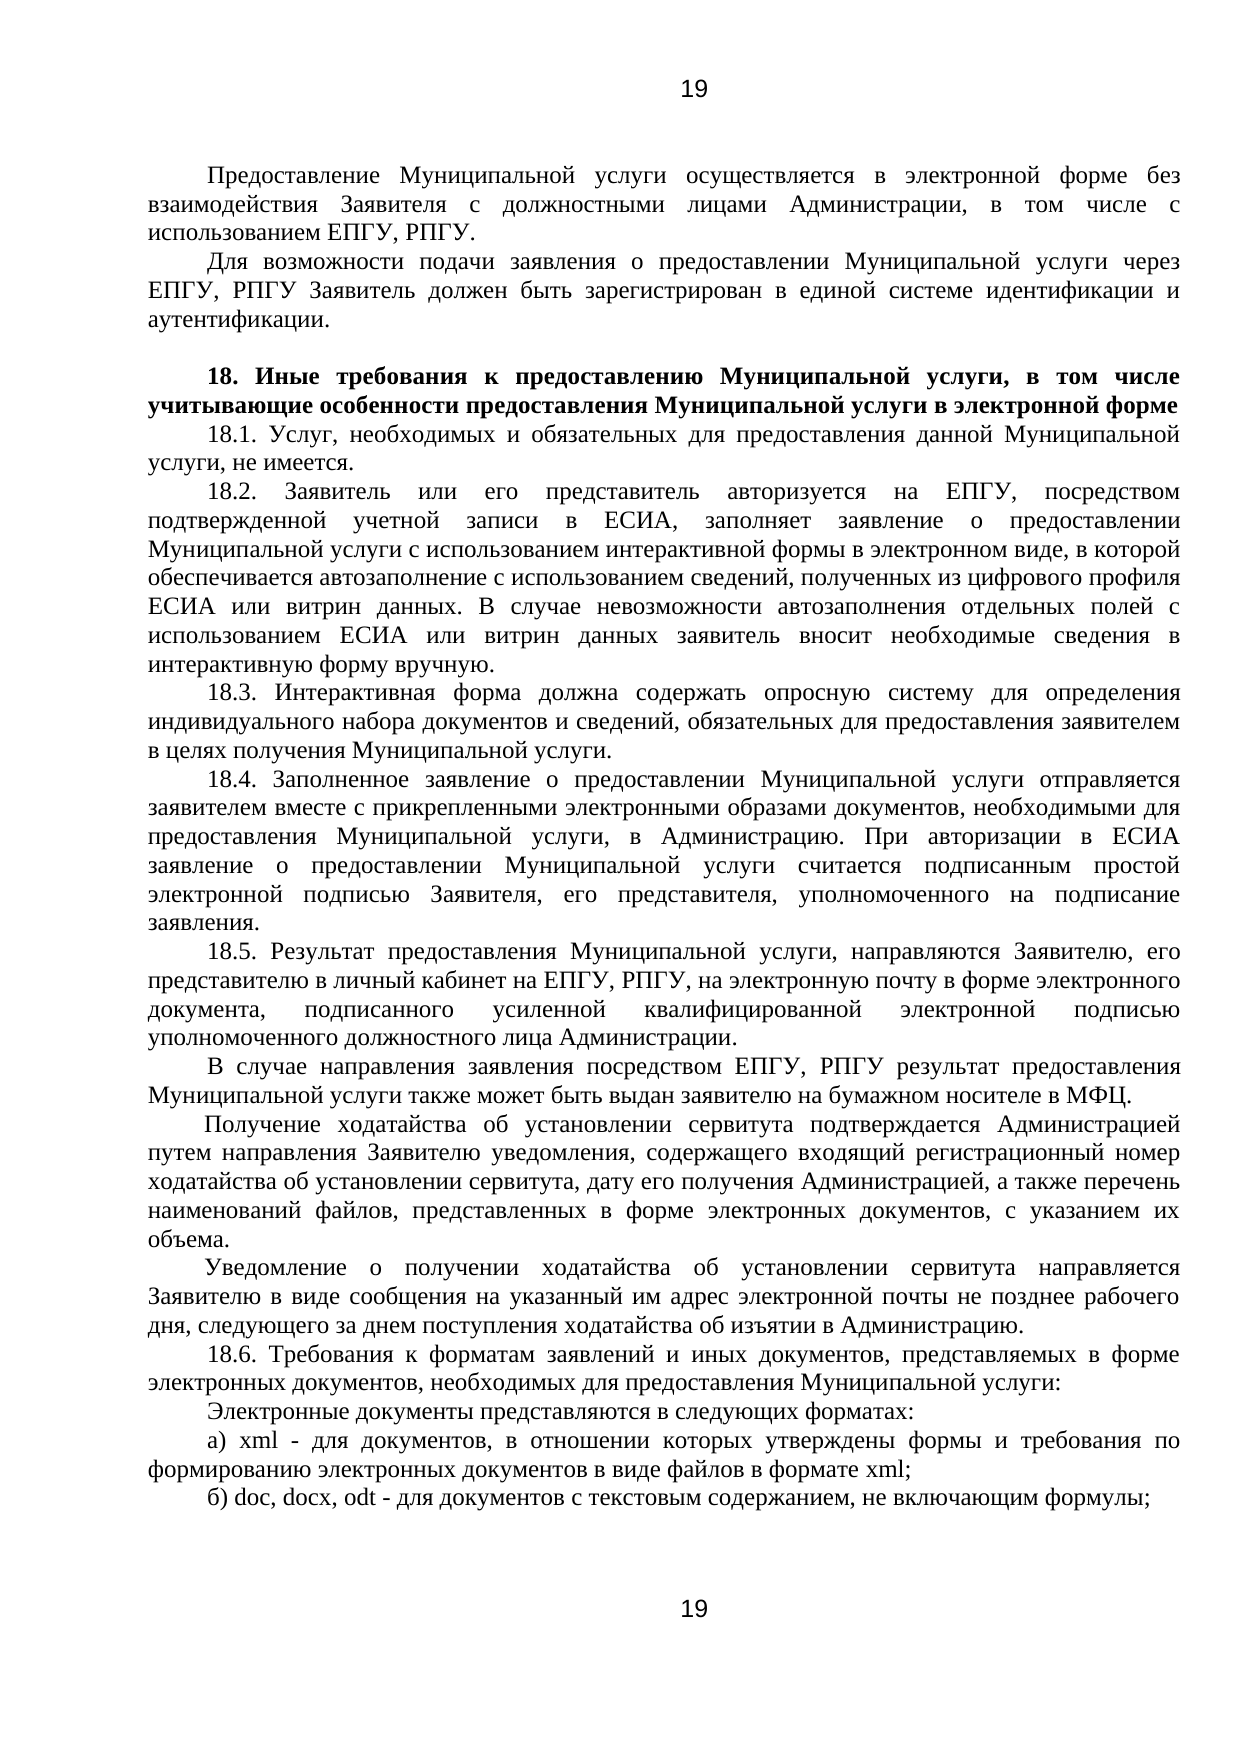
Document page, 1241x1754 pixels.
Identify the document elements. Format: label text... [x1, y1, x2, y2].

text Для возможности подачи заявления о предоставлении Муниципальной услуги через ЕПГУ, РПГУ Заявитель должен быть зарегистрирован в единой системе идентификации и аутентификации. [148, 246, 1181, 332]
text 18.5. Результат предоставления Муниципальной услуги, направляются Заявителю, его представителю в личный кабинет на ЕПГУ, РПГУ, на электронную почту в форме электронного документа, подписанного усиленной квалифицированной электронной подписью уполномоченного должностного лица Администрации. [148, 936, 1181, 1051]
text 18.4. Заполненное заявление о предоставлении Муниципальной услуги отправляется заявителем вместе с прикрепленными электронными образами документов, необходимыми для предоставления Муниципальной услуги, в Администрацию. При авторизации в ЕСИА заявление о предоставлении Муниципальной услуги считается подписанным простой электронной подписью Заявителя, его представителя, уполномоченного на подписание заявления. [148, 764, 1181, 936]
text Предоставление Муниципальной услуги осуществляется в электронной форме без взаимодействия Заявителя с должностными лицами Администрации, в том числе с использованием ЕПГУ, РПГУ. [148, 160, 1181, 246]
text Получение ходатайства об установлении сервитута подтверждается Администрацией путем направления Заявителю уведомления, содержащего входящий регистрационный номер ходатайства об установлении сервитута, дату его получения Администрацией, а также перечень наименований файлов, представленных в форме электронных документов, с указанием их объема. [148, 1109, 1181, 1252]
text В случае направления заявления посредством ЕПГУ, РПГУ результат предоставления Муниципальной услуги также может быть выдан заявителю на бумажном носителе в МФЦ. [148, 1051, 1181, 1109]
text а) xml - для документов, в отношении которых утверждены формы и требования по формированию электронных документов в виде файлов в формате xml; [148, 1425, 1181, 1482]
text 18.1. Услуг, необходимых и обязательных для предоставления данной Муниципальной услуги, не имеется. [148, 419, 1181, 476]
text 18.6. Требования к форматам заявлений и иных документов, представляемых в форме электронных документов, необходимых для предоставления Муниципальной услуги: [148, 1339, 1181, 1396]
text 18. Иные требования к предоставлению Муниципальной услуги, в том числе учитывающие особенности предоставления Муниципальной услуги в электронной форме [148, 361, 1181, 419]
text Уведомление о получении ходатайства об установлении сервитута направляется Заявителю в виде сообщения на указанный им адрес электронной почты не позднее рабочего дня, следующего за днем поступления ходатайства об изъятии в Администрацию. [148, 1252, 1181, 1339]
text 18.3. Интерактивная форма должна содержать опросную систему для определения индивидуального набора документов и сведений, обязательных для предоставления заявителем в целях получения Муниципальной услуги. [148, 677, 1181, 764]
text б) doc, docx, odt - для документов с текстовым содержанием, не включающим формулы; [148, 1482, 1181, 1511]
text 18.2. Заявитель или его представитель авторизуется на ЕПГУ, посредством подтвержденной учетной записи в ЕСИА, заполняет заявление о предоставлении Муниципальной услуги с использованием интерактивной формы в электронном виде, в которой обеспечивается автозаполнение с использованием сведений, полученных из цифрового профиля ЕСИА или витрин данных. В случае невозможности автозаполнения отдельных полей с использованием ЕСИА или витрин данных заявитель вносит необходимые сведения в интерактивную форму вручную. [148, 476, 1181, 677]
text Электронные документы представляются в следующих форматах: [148, 1396, 1181, 1425]
